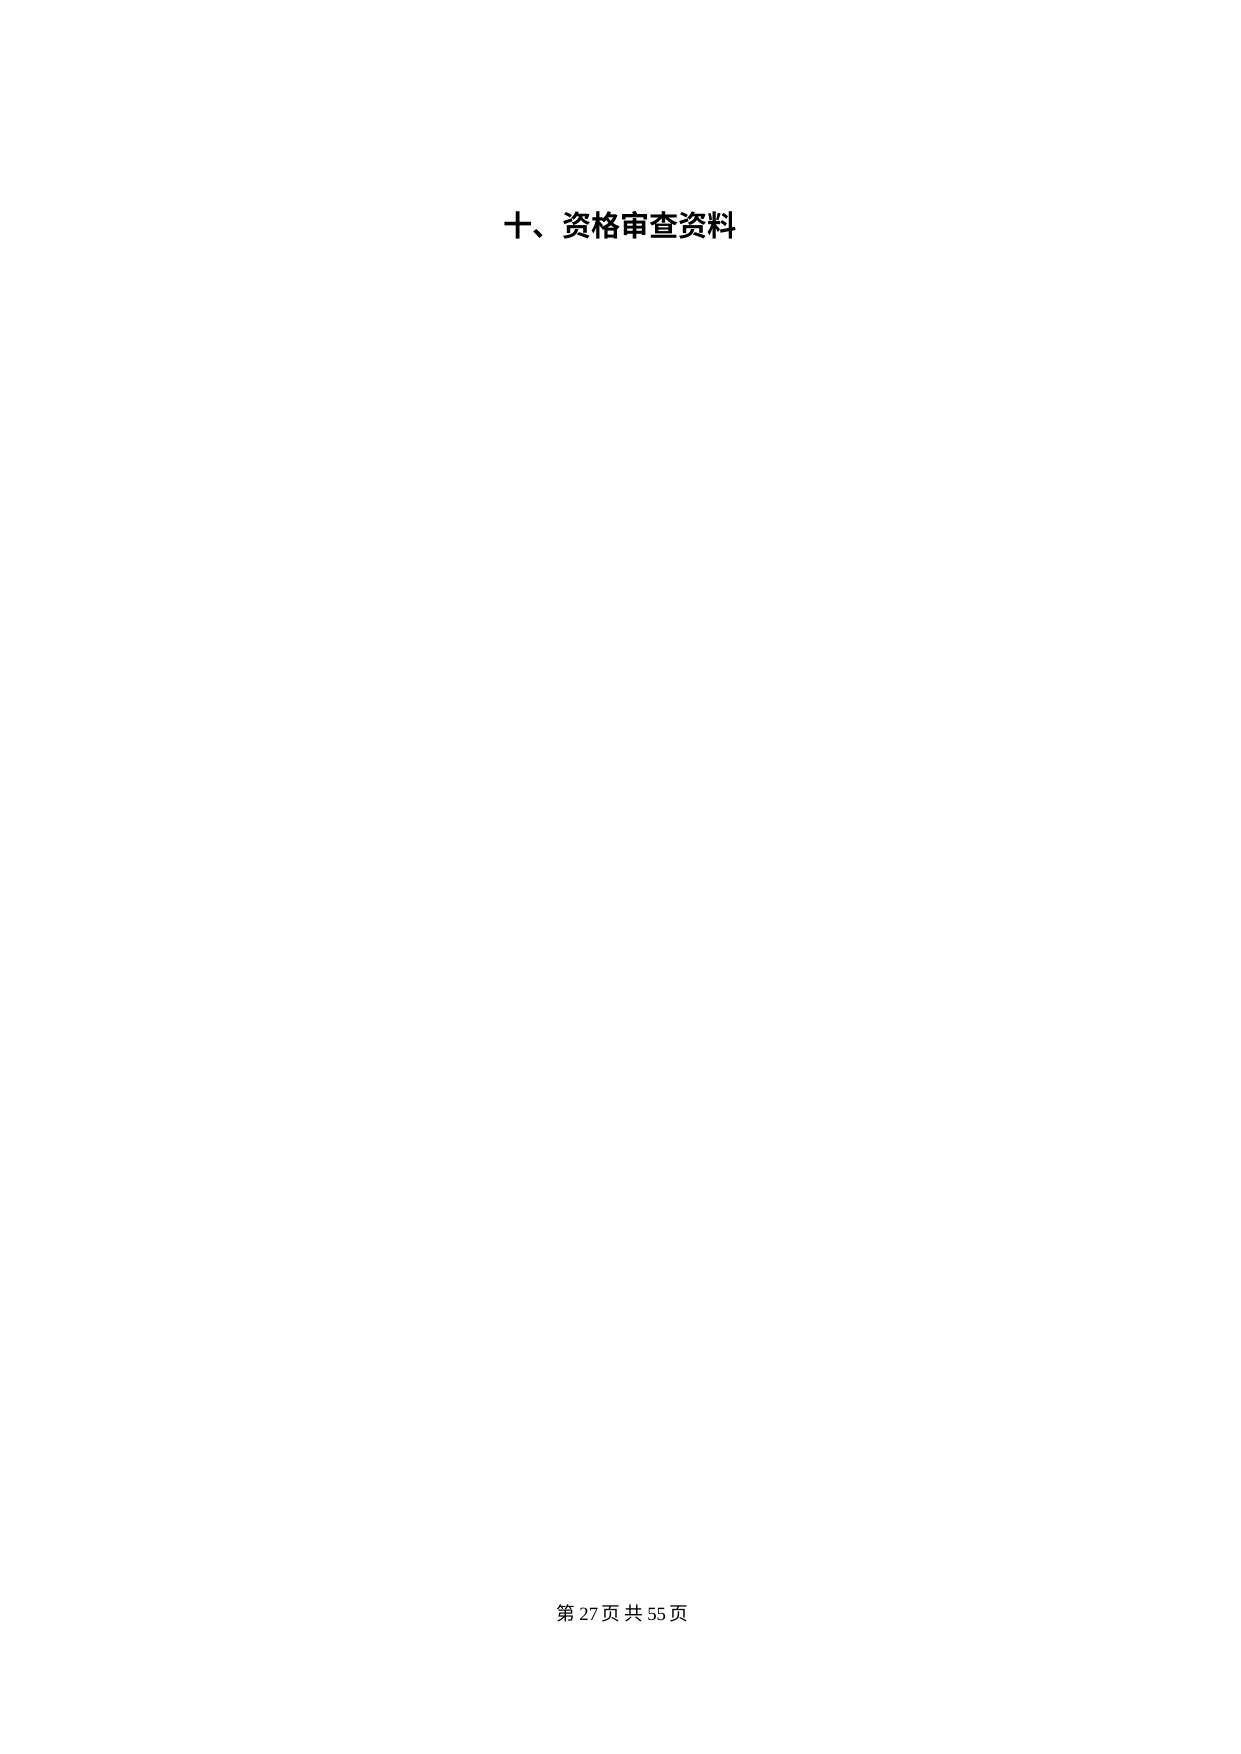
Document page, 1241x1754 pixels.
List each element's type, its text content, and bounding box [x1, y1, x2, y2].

text 十、资格审查资料 [187, 192, 1053, 257]
